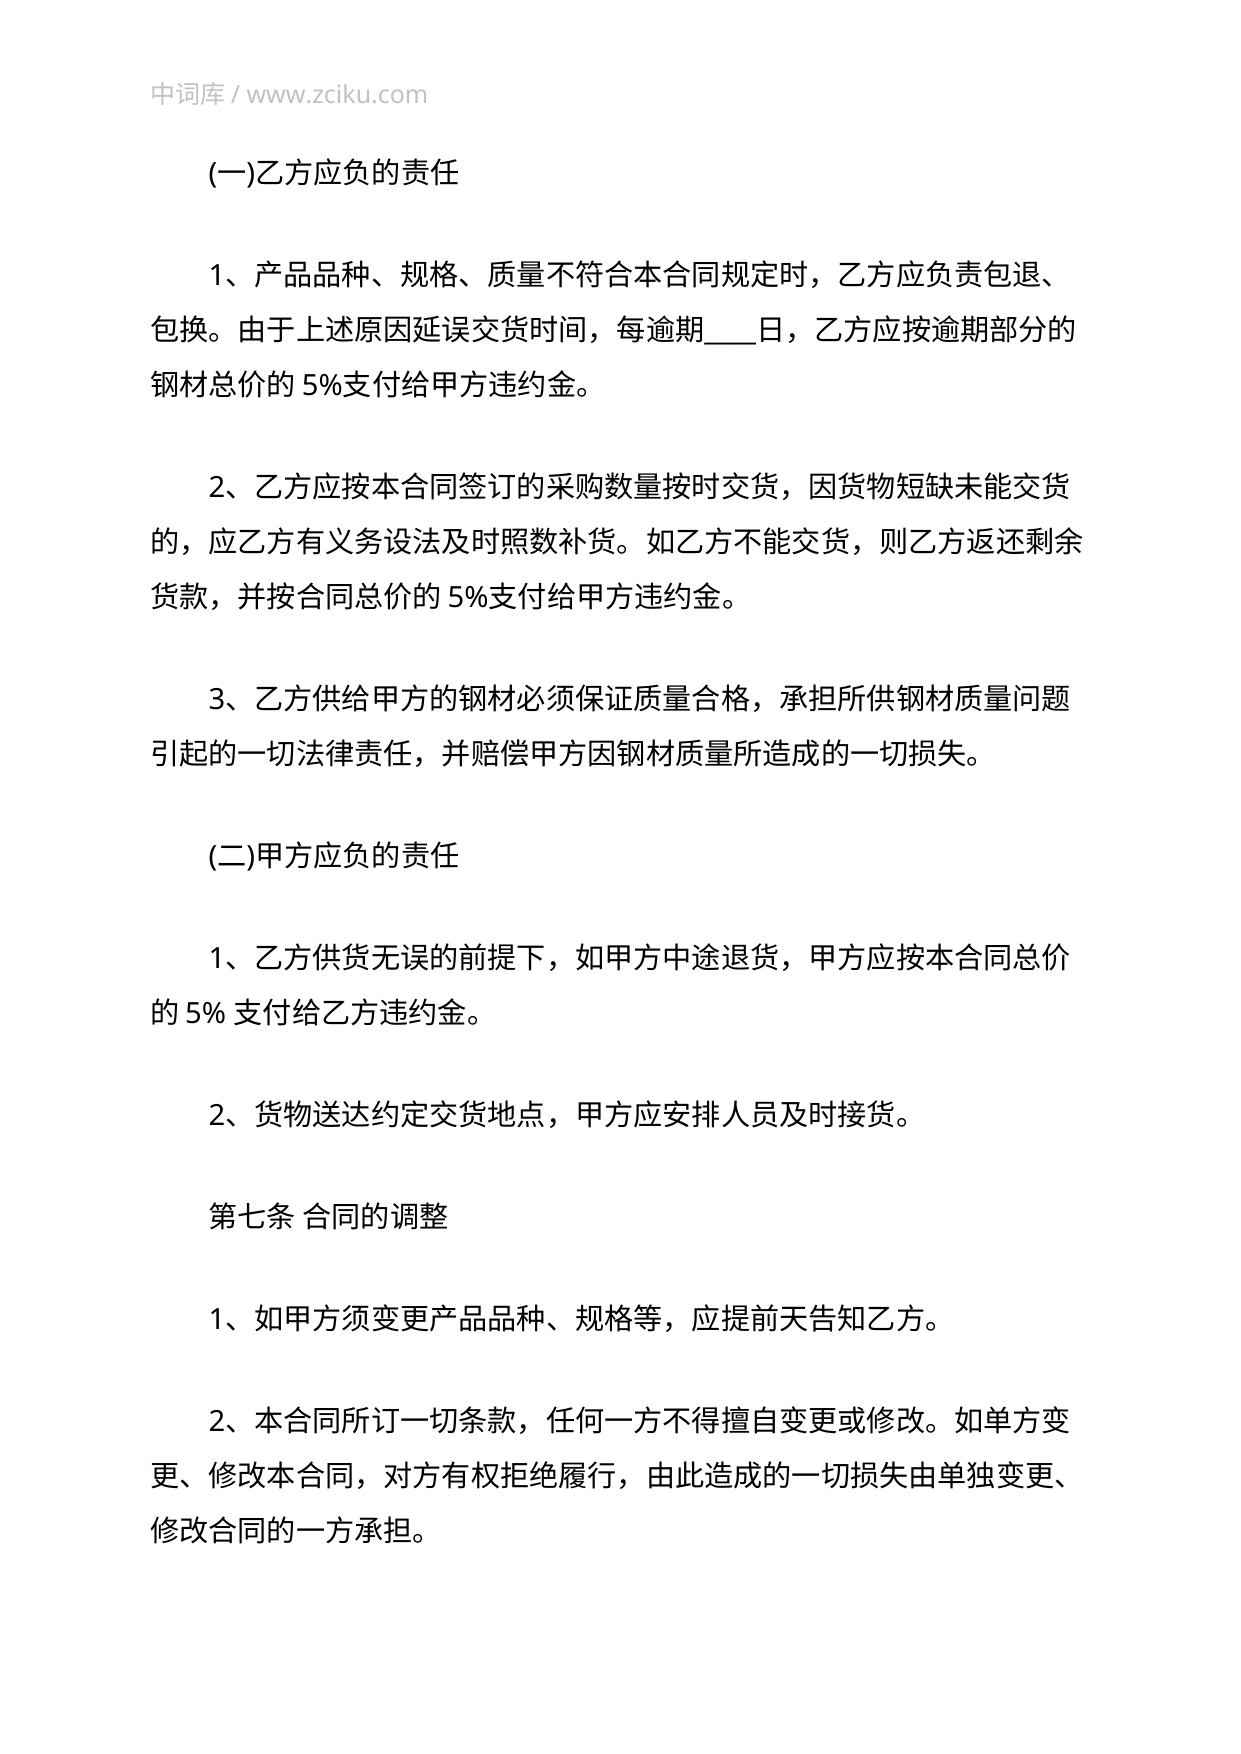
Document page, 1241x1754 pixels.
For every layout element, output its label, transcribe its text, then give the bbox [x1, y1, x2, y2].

text 1、如甲方须变更产品品种、规格等，应提前天告知乙方。 [150, 1295, 1090, 1338]
text (二)甲方应负的责任 [150, 833, 1090, 875]
text 3、乙方供给甲方的钢材必须保证质量合格，承担所供钢材质量问题引起的一切法律责任，并赔偿甲方因钢材质量所造成的一切损失。 [150, 676, 1090, 773]
text (一)乙方应负的责任 [150, 150, 1090, 192]
text 第七条 合同的调整 [150, 1193, 1090, 1236]
text 2、本合同所订一切条款，任何一方不得擅自变更或修改。如单方变更、修改本合同，对方有权拒绝履行，由此造成的一切损失由单独变更、修改合同的一方承担。 [150, 1397, 1090, 1549]
text 1、产品品种、规格、质量不符合本合同规定时，乙方应负责包退、包换。由于上述原因延误交货时间，每逾期____日，乙方应按逾期部分的钢材总价的5%支付给甲方违约金。 [150, 252, 1090, 404]
text 2、乙方应按本合同签订的采购数量按时交货，因货物短缺未能交货的，应乙方有义务设法及时照数补货。如乙方不能交货，则乙方返还剩余货款，并按合同总价的5%支付给甲方违约金。 [150, 464, 1090, 616]
text 2、货物送达约定交货地点，甲方应安排人员及时接货。 [150, 1092, 1090, 1134]
text 1、乙方供货无误的前提下，如甲方中途退货，甲方应按本合同总价的5% 支付给乙方违约金。 [150, 934, 1090, 1032]
